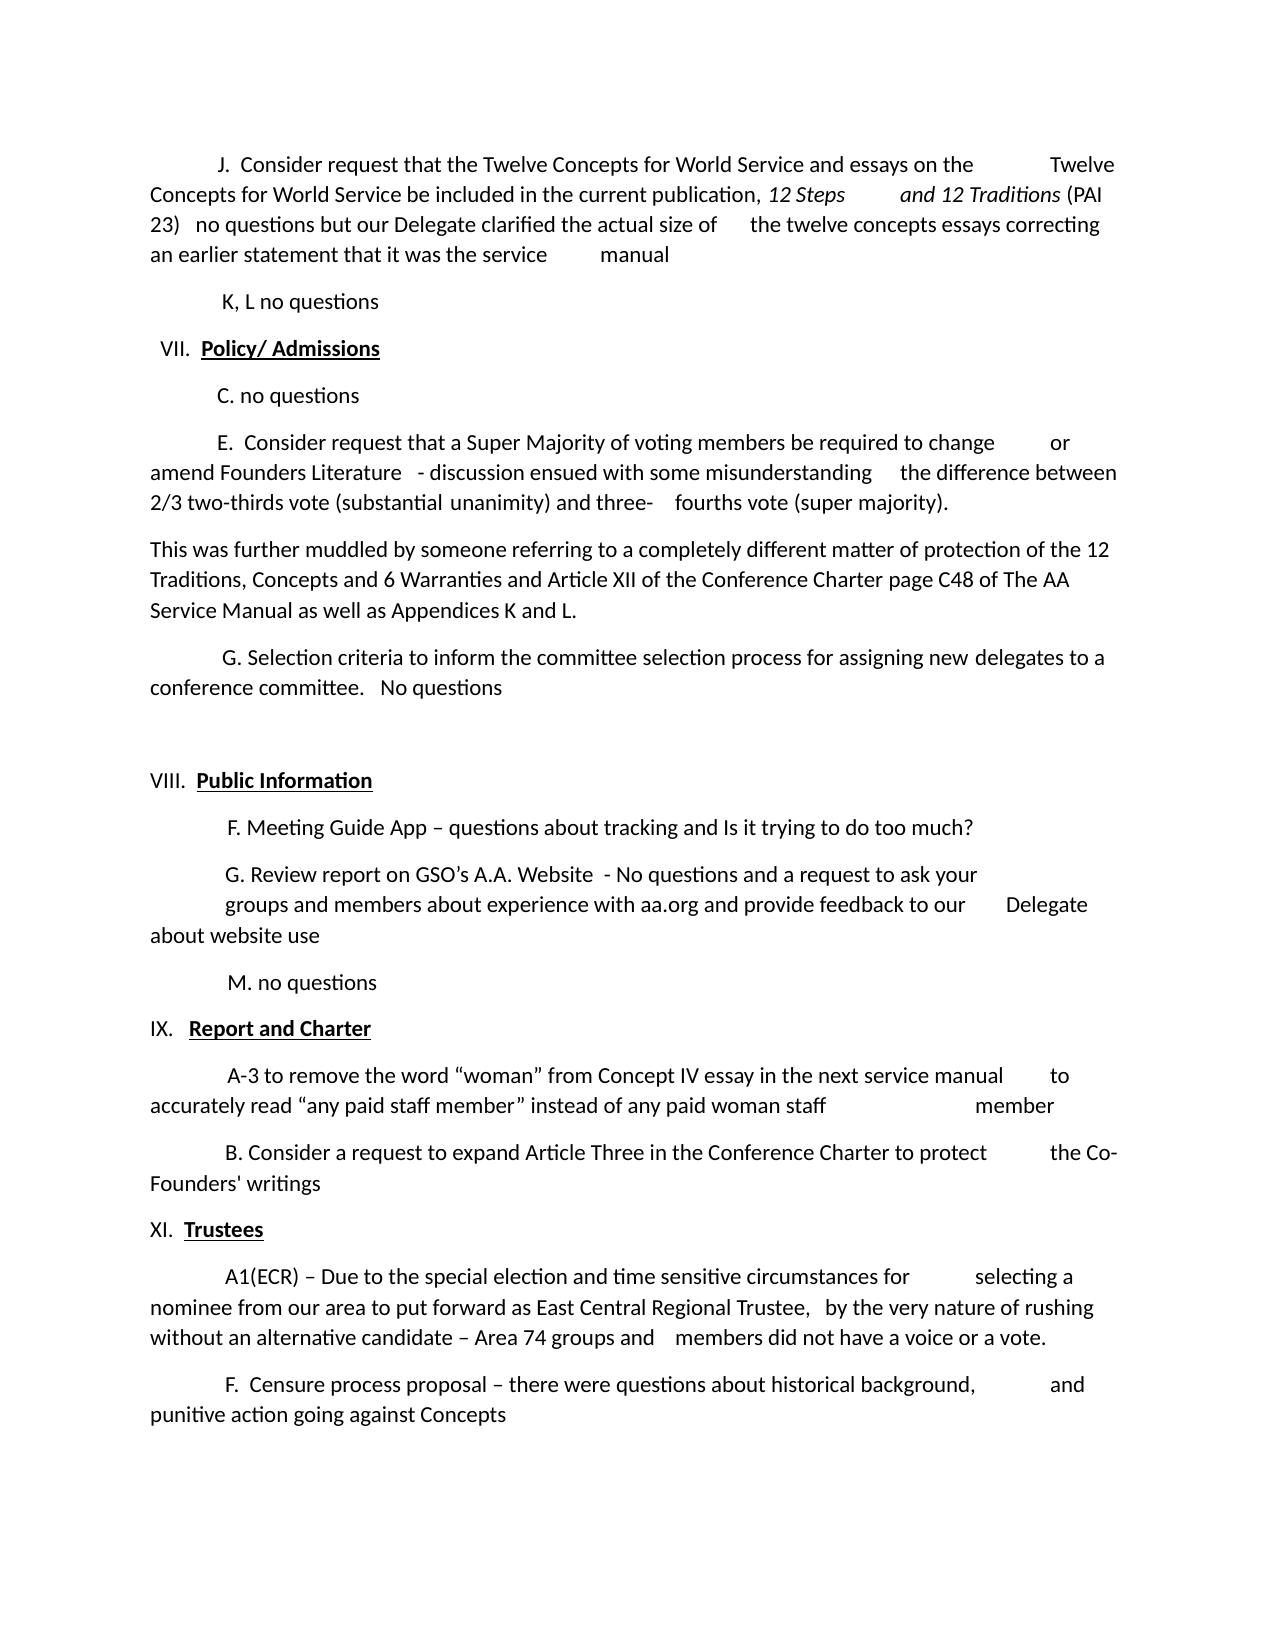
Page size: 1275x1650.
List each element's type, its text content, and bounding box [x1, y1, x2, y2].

text C. no questions [150, 381, 1125, 409]
text K, L no questions [150, 287, 1125, 316]
text J. Consider request that the Twelve Concepts for World Service and essays on the Twelve Concepts for World Service be included in the current publication, 12 Steps and 12 Traditions (PAI 23) no questions but our Delegate clarified the actual size of the twelve concepts essays correcting an earlier statement that it was the service manual [150, 150, 1125, 269]
text G. Review report on GSO’s A.A. Website - No questions and a request to ask your groups and members about experience with aa.org and provide feedback to our Delegate about website use [150, 860, 1125, 949]
text F. Meeting Guide App – questions about tracking and Is it trying to do too much? [150, 813, 1125, 842]
text G. Selection criteria to inform the committee selection process for assigning new delegates to a conference committee. No questions [150, 643, 1125, 701]
text IX. Report and Charter [150, 1014, 1125, 1043]
text XI. Trustees [150, 1216, 1125, 1244]
text This was further muddled by someone referring to a completely different matter of protection of the 12 Traditions, Concepts and 6 Warranties and Article XII of the Conference Charter page C48 of The AA Service Manual as well as Appendices K and L. [150, 535, 1125, 624]
text VIII. Public Information [150, 767, 1125, 795]
text VII. Policy/ Admissions [150, 334, 1125, 362]
text A-3 to remove the word “woman” from Concept IV essay in the next service manual to accurately read “any paid staff member” instead of any paid woman staff member [150, 1061, 1125, 1120]
text A1(ECR) – Due to the special election and time sensitive circumstances for selecting a nominee from our area to put forward as East Central Regional Trustee, by the very nature of rushing without an alternative candidate – Area 74 groups and members did not have a voice or a vote. [150, 1262, 1125, 1351]
text F. Censure process proposal – there were questions about historical background, and punitive action going against Concepts [150, 1370, 1125, 1428]
text E. Consider request that a Super Majority of voting members be required to change or amend Founders Literature - discussion ensued with some misunderstanding the difference between 2/3 two-thirds vote (substantial unanimity) and three- fourths vote (super majority). [150, 428, 1125, 517]
text M. no questions [150, 968, 1125, 996]
text B. Consider a request to expand Article Three in the Conference Charter to protect the Co-Founders' writings [150, 1138, 1125, 1197]
